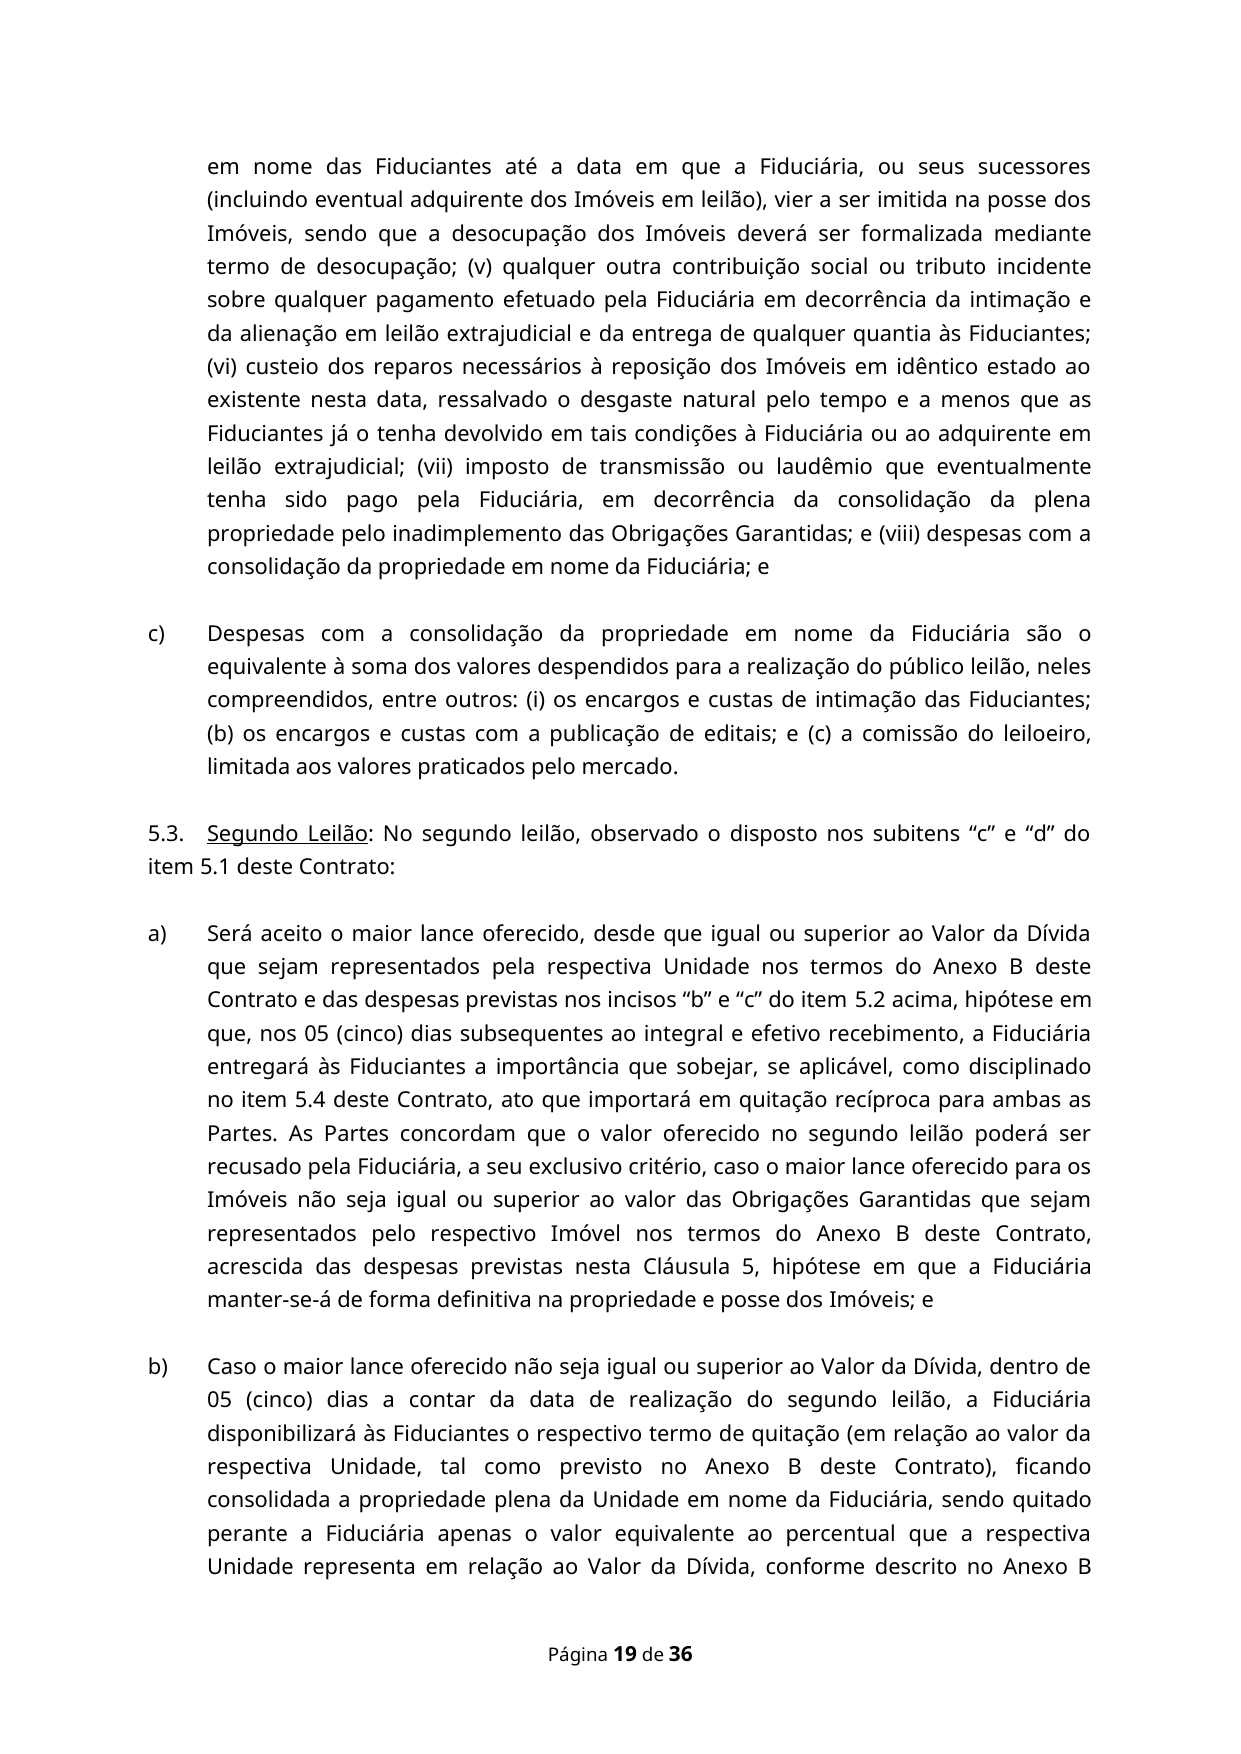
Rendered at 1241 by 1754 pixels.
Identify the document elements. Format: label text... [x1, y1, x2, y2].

list Despesas com a consolidação da propriedade em nome da Fiduciária são o equivalente à soma dos valores despendidos para a realização do público leilão, neles compreendidos, entre outros: (i) os encargos e custas de intimação das Fiduciantes; (b) os encargos e custas com a publicação de editais; e (c) a comissão do leiloeiro, limitada aos valores praticados pelo mercado. [148, 614, 1092, 781]
list Segundo Leilão: No segundo leilão, observado o disposto nos subitens “c” e “d” do item 5.1 deste Contrato: [148, 814, 1092, 881]
list Será aceito o maior lance oferecido, desde que igual ou superior ao Valor da Dívida que sejam representados pela respectiva Unidade nos termos do Anexo B deste Contrato e das despesas previstas nos incisos “b” e “c” do item 5.2 acima, hipótese em que, nos 05 (cinco) dias subsequentes ao integral e efetivo recebimento, a Fiduciária entregará às Fiduciantes a importância que sobejar, se aplicável, como disciplinado no item 5.4 deste Contrato, ato que importará em quitação recíproca para ambas as Partes. As Partes concordam que o valor oferecido no segundo leilão poderá ser recusado pela Fiduciária, a seu exclusivo critério, caso o maior lance oferecido para os Imóveis não seja igual ou superior ao valor das Obrigações Garantidas que sejam representados pelo respectivo Imóvel nos termos do Anexo B deste Contrato, acrescida das despesas previstas nesta Cláusula 5, hipótese em que a Fiduciária manter-se-á de forma definitiva na propriedade e posse dos Imóveis; e [148, 914, 1092, 1314]
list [148, 148, 1092, 581]
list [148, 1348, 1092, 1581]
